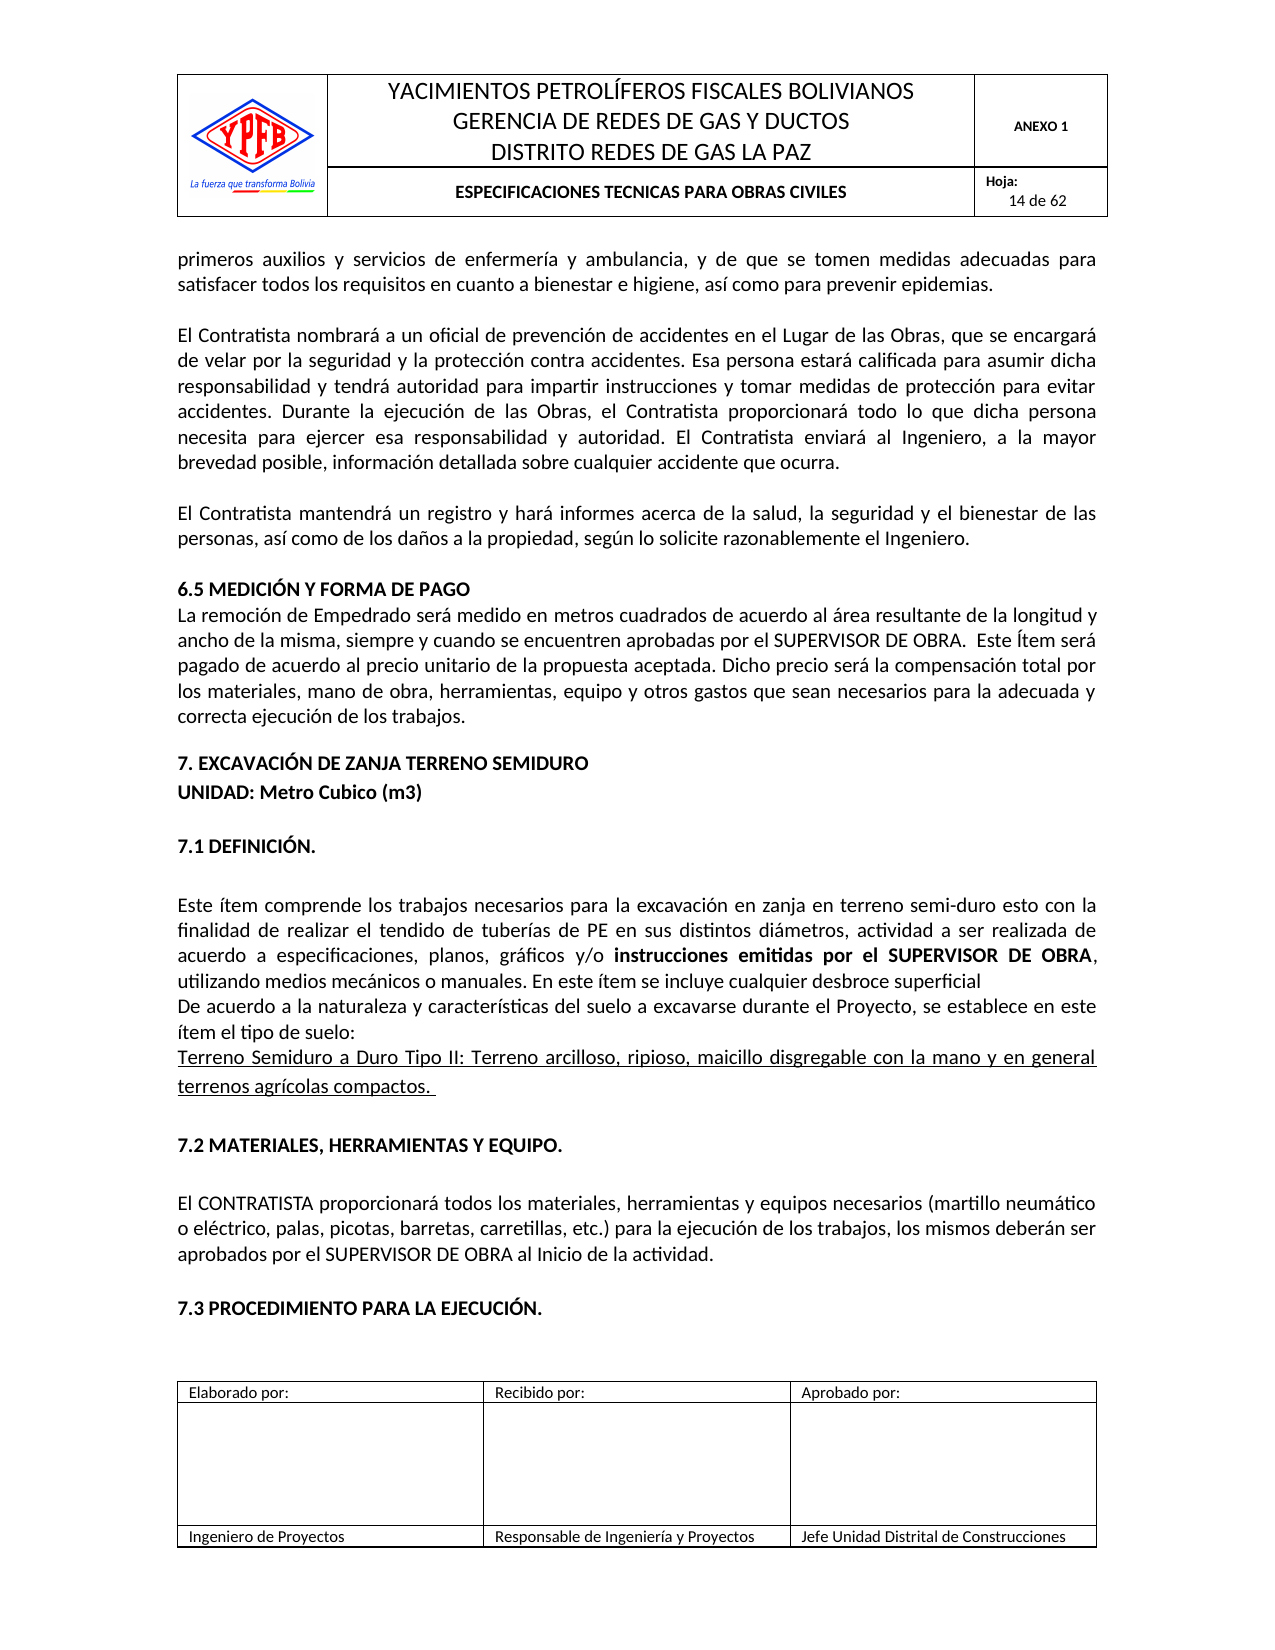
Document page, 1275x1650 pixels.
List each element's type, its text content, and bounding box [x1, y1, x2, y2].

text UNIDAD: Metro Cubico (m3) [177, 779, 1098, 804]
text 7.2 MATERIALES, HERRAMIENTAS Y EQUIPO. [177, 1132, 1098, 1157]
text La remoción de Empedrado será medido en metros cuadrados de acuerdo al área resultante de la longitud y ancho de la misma, siempre y cuando se encuentren aprobadas por el SUPERVISOR DE OBRA. Este Ítem será pagado de acuerdo al precio unitario de la propuesta aceptada. Dicho precio será la compensación total por los materiales, mano de obra, herramientas, equipo y otros gastos que sean necesarios para la adecuada y correcta ejecución de los trabajos. [177, 602, 1098, 729]
text El Contratista mantendrá un registro y hará informes acerca de la salud, la seguridad y el bienestar de las personas, así como de los daños a la propiedad, según lo solicite razonablemente el Ingeniero. [177, 500, 1098, 551]
text 7.3 PROCEDIMIENTO PARA LA EJECUCIÓN. [177, 1296, 1098, 1349]
text 7.1 DEFINICIÓN. [177, 833, 1098, 859]
text 6.5 MEDICIÓN Y FORMA DE PAGO [177, 576, 1098, 602]
picture [188, 93, 316, 198]
text El Contratista nombrará a un oficial de prevención de accidentes en el Lugar de las Obras, que se encargará de velar por la seguridad y la protección contra accidentes. Esa persona estará calificada para asumir dicha responsabilidad y tendrá autoridad para impartir instrucciones y tomar medidas de protección para evitar accidentes. Durante la ejecución de las Obras, el Contratista proporcionará todo lo que dicha persona necesita para ejercer esa responsabilidad y autoridad. El Contratista enviará al Ingeniero, a la mayor brevedad posible, información detallada sobre cualquier accidente que ocurra. [177, 322, 1098, 475]
text Terreno Semiduro a Duro Tipo II: Terreno arcilloso, ripioso, maicillo disgregable con la mano y en general terrenos agrícolas compactos. [177, 1044, 1098, 1099]
text De acuerdo a la naturaleza y características del suelo a excavarse durante el Proyecto, se establece en este ítem el tipo de suelo: [177, 993, 1098, 1044]
text Este ítem comprende los trabajos necesarios para la excavación en zanja en terreno semi-duro esto con la finalidad de realizar el tendido de tuberías de PE en sus distintos diámetros, actividad a ser realizada de acuerdo a especificaciones, planos, gráficos y/o instrucciones emitidas por el SUPERVISOR DE OBRA, utilizando medios mecánicos o manuales. En este ítem se incluye cualquier desbroce superficial [177, 892, 1098, 993]
subtitle 7. EXCAVACIÓN DE ZANJA TERRENO SEMIDURO [177, 750, 1098, 775]
text El CONTRATISTA proporcionará todos los materiales, herramientas y equipos necesarios (martillo neumático o eléctrico, palas, picotas, barretas, carretillas, etc.) para la ejecución de los trabajos, los mismos deberán ser aprobados por el SUPERVISOR DE OBRA al Inicio de la actividad. [177, 1190, 1098, 1266]
